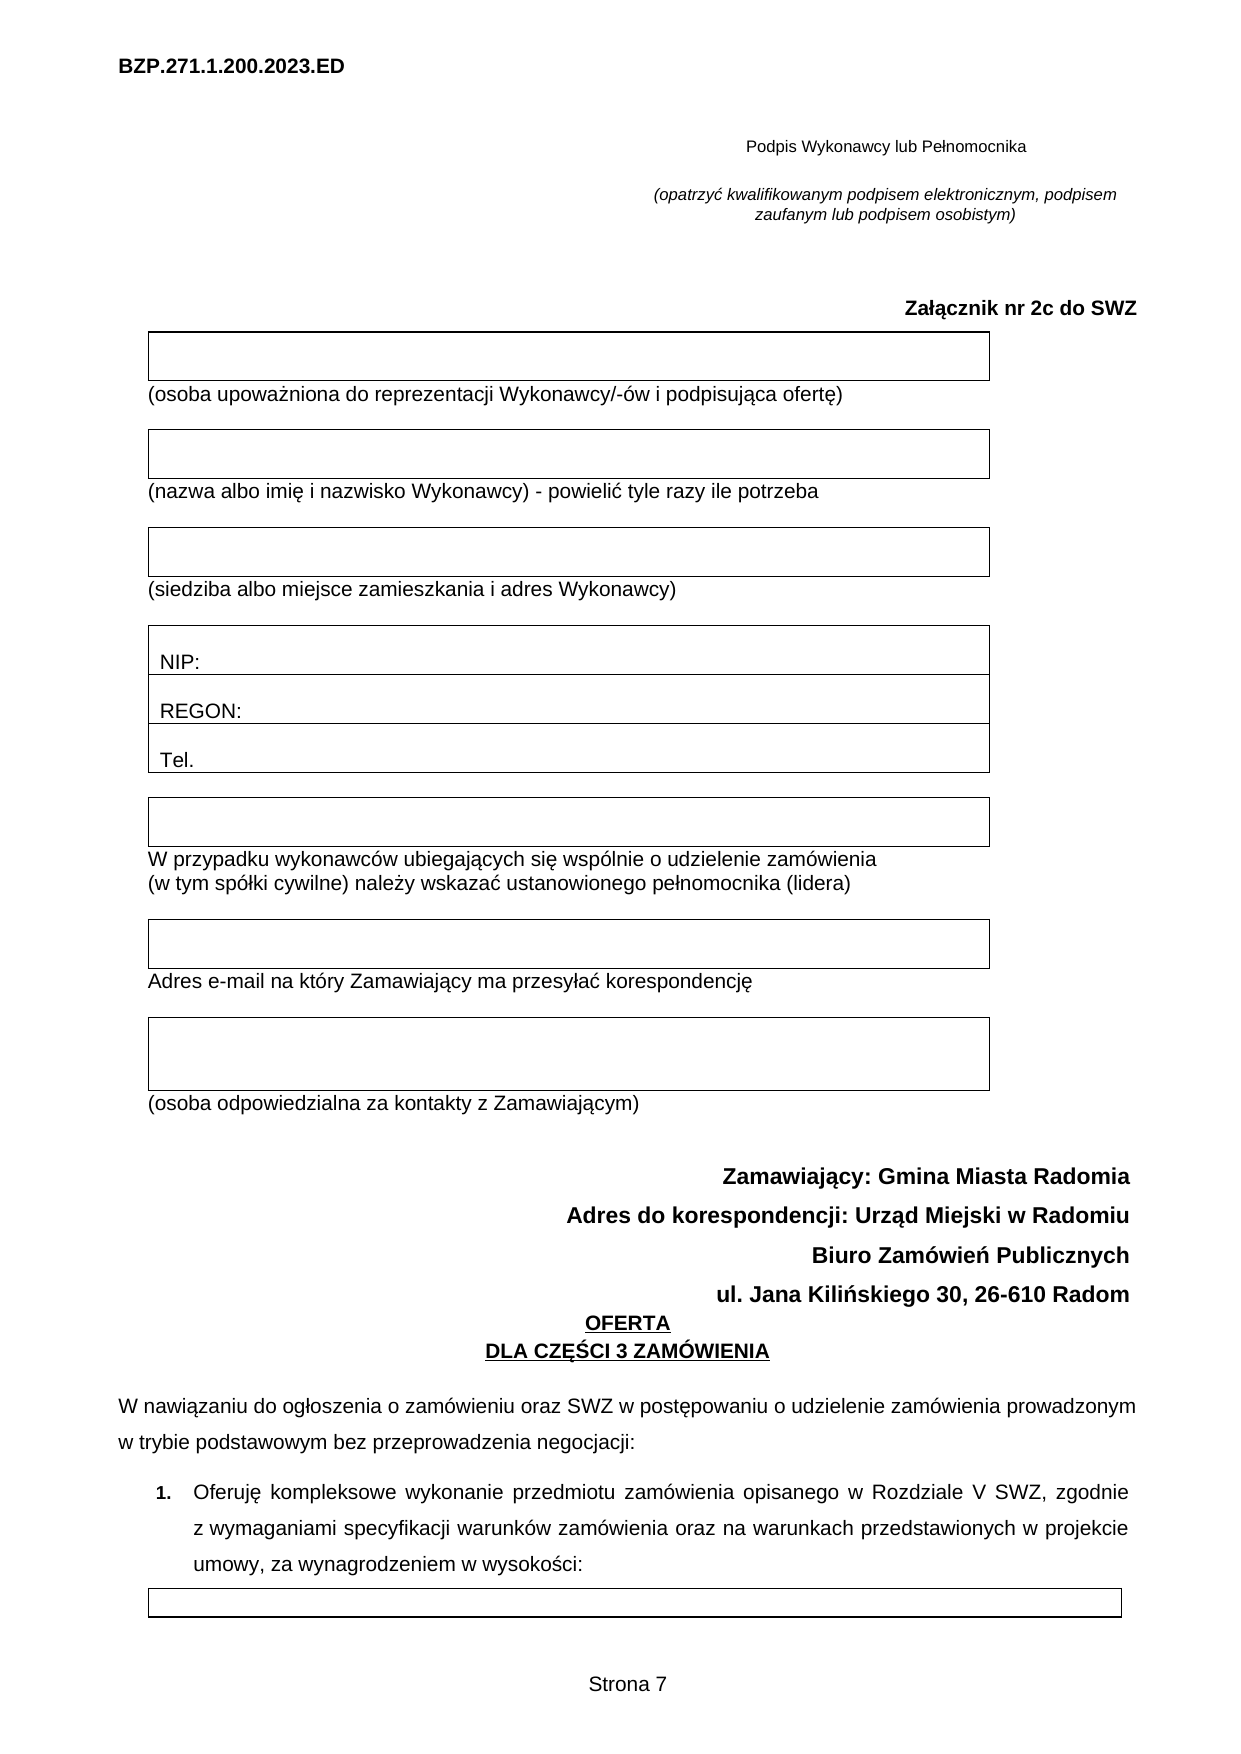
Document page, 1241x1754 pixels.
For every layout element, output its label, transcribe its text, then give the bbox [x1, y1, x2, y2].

text Adres e-mail na który Zamawiający ma przesyłać korespondencję [148, 969, 1130, 993]
table_header [149, 920, 989, 968]
text OFERTA [118, 1311, 1137, 1335]
table_header NIP: [149, 626, 989, 674]
text ul. Jana Kilińskiego 30, 26-610 Radom [635, 1281, 1137, 1307]
text (opatrzyć kwalifikowanym podpisem elektronicznym, podpisem zaufanym lub podpisem osobistym) [635, 185, 1137, 223]
table_header [149, 528, 989, 576]
text (nazwa albo imię i nazwisko Wykonawcy) - powielić tyle razy ile potrzeba [148, 479, 1130, 503]
text (osoba upoważniona do reprezentacji Wykonawcy/-ów i podpisująca ofertę) [148, 381, 1130, 405]
table_header [149, 1018, 989, 1090]
text Załącznik nr 2c do SWZ [118, 295, 1137, 319]
text Zamawiający: Gmina Miasta Radomia [148, 1163, 1130, 1189]
table_cell Tel. [149, 724, 989, 772]
text W przypadku wykonawców ubiegających się wspólnie o udzielenie zamówienia (w tym spółki cywilne) należy wskazać ustanowionego pełnomocnika (lidera) [148, 847, 1130, 895]
text Biuro Zamówień Publicznych [148, 1242, 1130, 1268]
table_header [149, 430, 989, 478]
text (siedziba albo miejsce zamieszkania i adres Wykonawcy) [148, 577, 1130, 601]
text (osoba odpowiedzialna za kontakty z Zamawiającym) [148, 1091, 1130, 1115]
table_header [149, 333, 989, 380]
text DLA CZĘŚCI 3 ZAMÓWIENIA [118, 1339, 1137, 1363]
list Oferuję kompleksowe wykonanie przedmiotu zamówienia opisanego w Rozdziale V SWZ, zgodnie z wymaganiami specyfikacji warunków zamówienia oraz na warunkach przedstawionych w projekcie umowy, za wynagrodzeniem w wysokości: [156, 1480, 1130, 1576]
table_cell REGON: [149, 675, 989, 723]
text Podpis Wykonawcy lub Pełnomocnika [635, 137, 1137, 185]
table_header [149, 798, 989, 846]
text W nawiązaniu do ogłoszenia o zamówieniu oraz SWZ w postępowaniu o udzielenie zamówienia prowadzonym w trybie podstawowym bez przeprowadzenia negocjacji: [118, 1394, 1137, 1454]
text Adres do korespondencji: Urząd Miejski w Radomiu [118, 1202, 1130, 1228]
table_header PLN*): [149, 1589, 1121, 1616]
